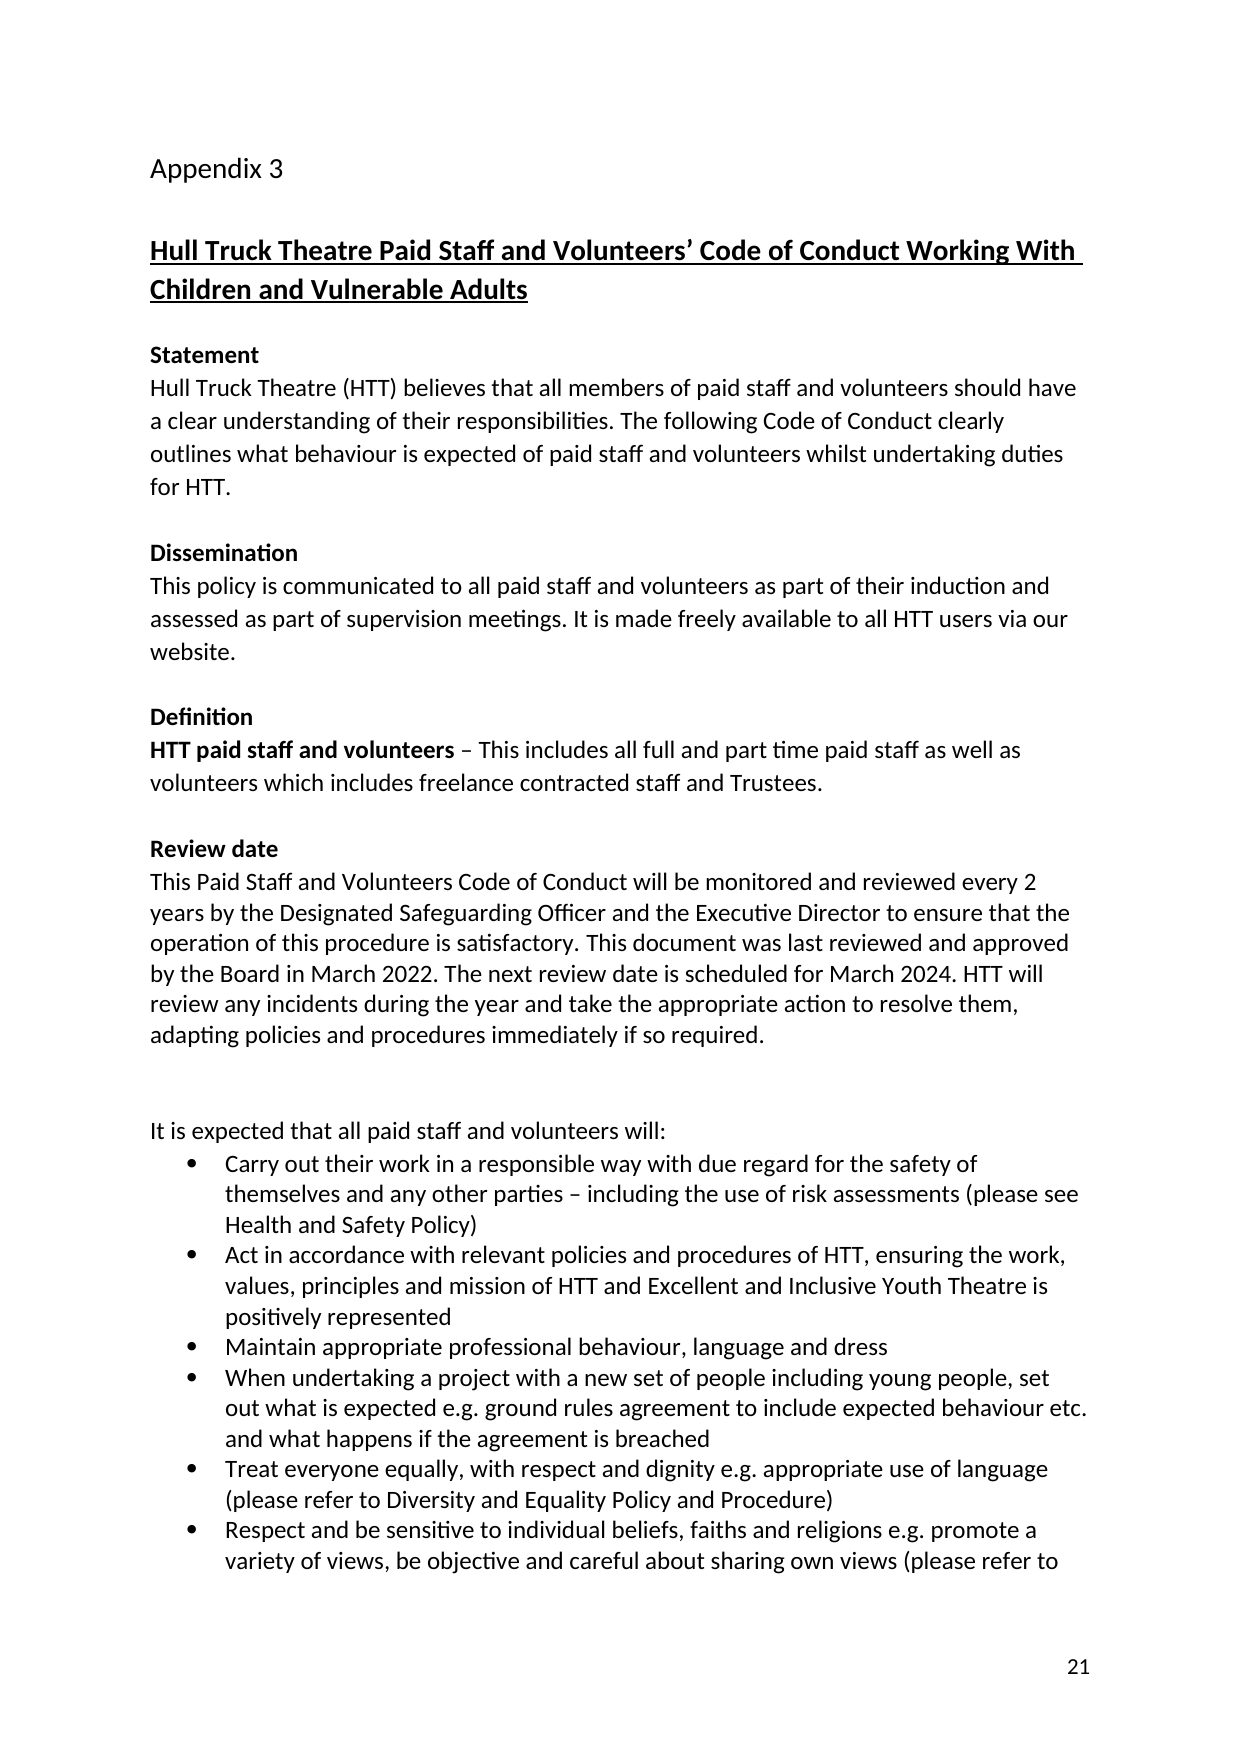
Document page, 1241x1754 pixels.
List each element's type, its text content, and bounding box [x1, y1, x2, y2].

text This Paid Staff and Volunteers Code of Conduct will be monitored and reviewed every 2 years by the Designated Safeguarding Officer and the Executive Director to ensure that the operation of this procedure is satisfactory. This document was last reviewed and approved by the Board in March 2022. The next review date is scheduled for March 2024. HTT will review any incidents during the year and take the appropriate action to resolve them, adapting policies and procedures immediately if so required. [150, 866, 1090, 1049]
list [187, 1514, 1090, 1575]
list Treat everyone equally, with respect and dignity e.g. appropriate use of language (please refer to Diversity and Equality Policy and Procedure) [187, 1453, 1090, 1514]
text Review date [150, 833, 1090, 864]
list Maintain appropriate professional behaviour, language and dress [187, 1331, 1090, 1362]
text Hull Truck Theatre Paid Staff and Volunteers’ Code of Conduct Working With Children and Vulnerable Adults [150, 232, 1090, 306]
text This policy is communicated to all paid staff and volunteers as part of their induction and assessed as part of supervision meetings. It is made freely available to all HTT users via our website. [150, 570, 1090, 666]
list Carry out their work in a responsible way with due regard for the safety of themselves and any other parties – including the use of risk assessments (please see Health and Safety Policy) [187, 1148, 1090, 1239]
text Hull Truck Theatre (HTT) believes that all members of paid staff and volunteers should have a clear understanding of their responsibilities. The following Code of Conduct clearly outlines what behaviour is expected of paid staff and volunteers whilst undertaking duties for HTT. [150, 372, 1090, 502]
text HTT paid staff and volunteers – This includes all full and part time paid staff as well as volunteers which includes freelance contracted staff and Trustees. [150, 734, 1090, 798]
text Statement [150, 339, 1090, 370]
text Definition [150, 702, 1090, 732]
list When undertaking a project with a new set of people including young people, set out what is expected e.g. ground rules agreement to include expected behaviour etc. and what happens if the agreement is breached [187, 1362, 1090, 1453]
text It is expected that all paid staff and volunteers will: [150, 1115, 1090, 1146]
text Dissemination [150, 537, 1090, 567]
text Appendix 3 [150, 150, 1090, 186]
list Act in accordance with relevant policies and procedures of HTT, ensuring the work, values, principles and mission of HTT and Excellent and Inclusive Youth Theatre is positively represented [187, 1239, 1090, 1331]
